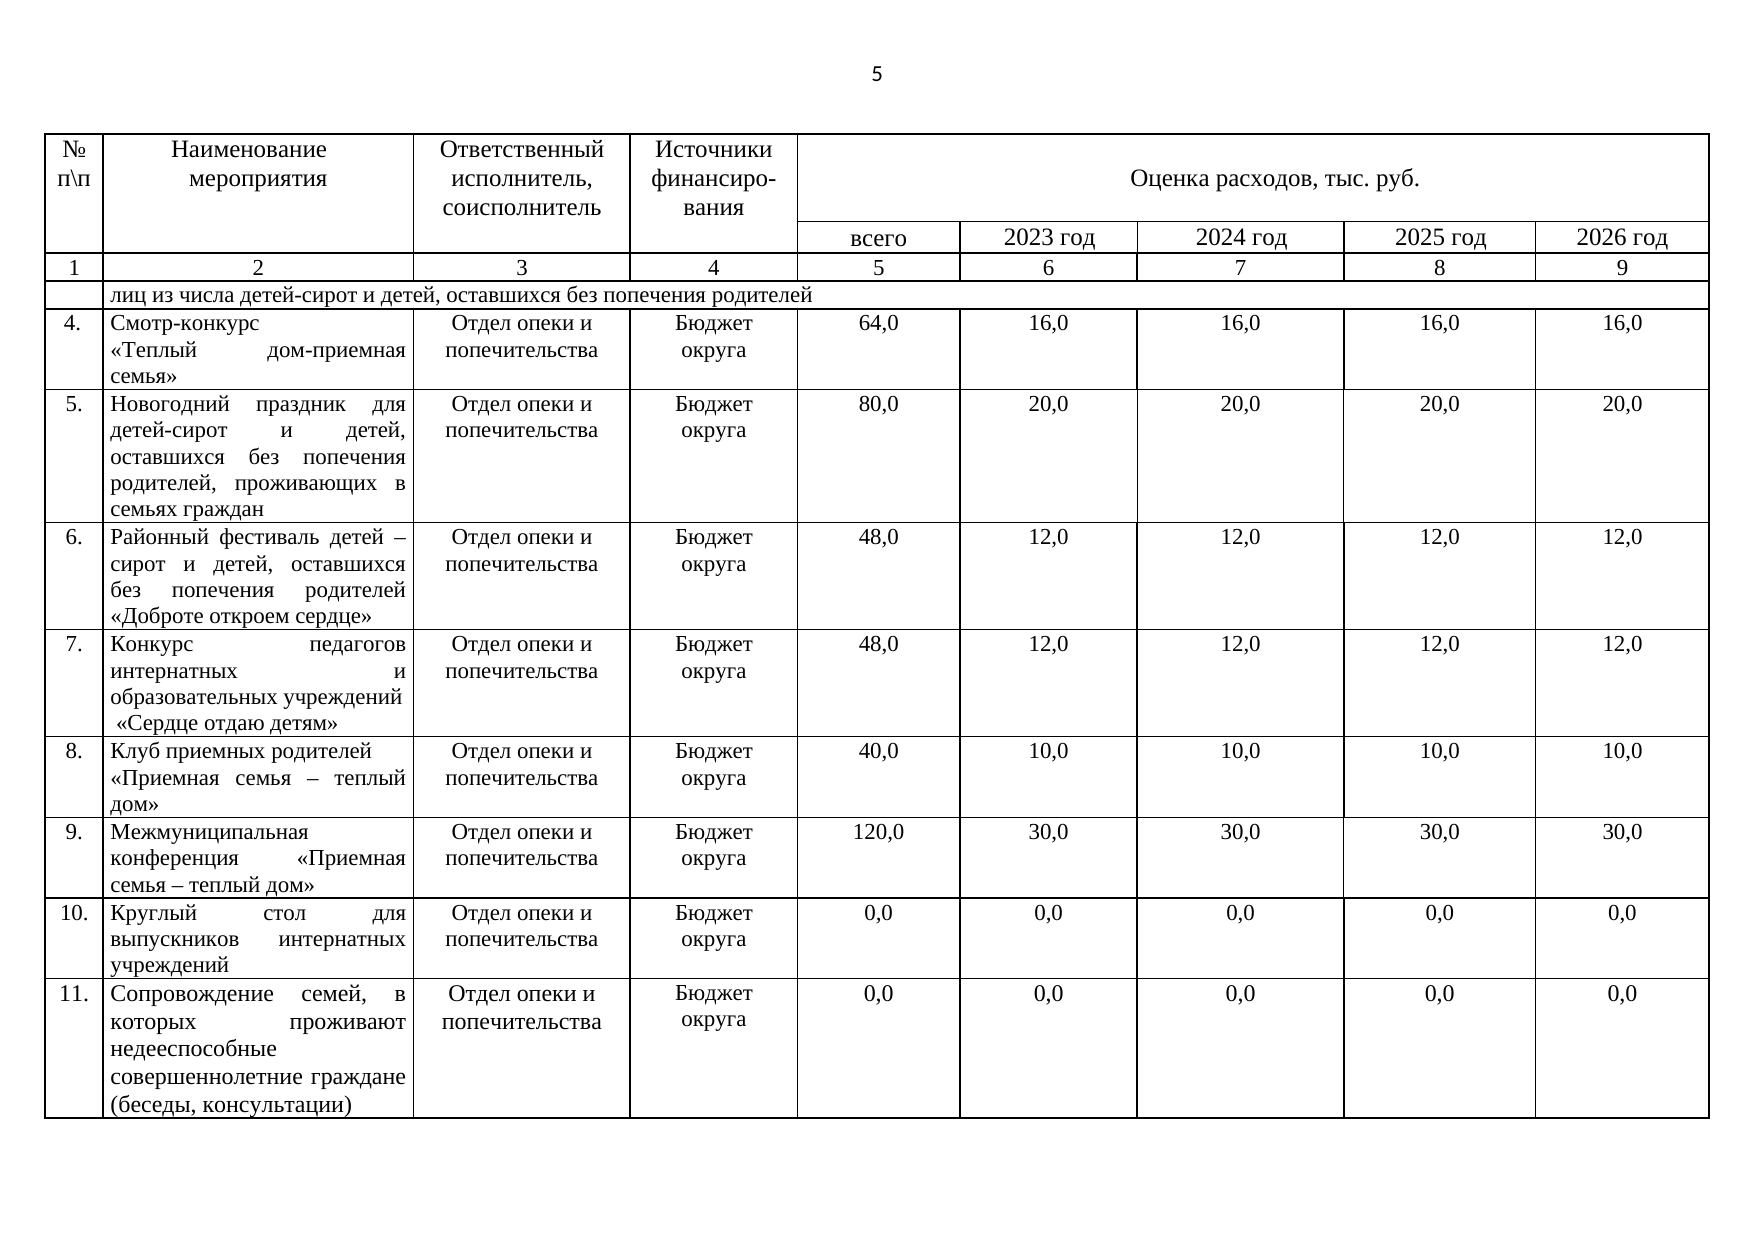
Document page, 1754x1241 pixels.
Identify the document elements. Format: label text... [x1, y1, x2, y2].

table_cell 120,0 [798, 818, 959, 897]
table_header Оценка расходов, тыс. руб. [798, 135, 1708, 221]
table_cell 16,0 [961, 310, 1136, 388]
table_cell 16,0 [1536, 310, 1708, 388]
table_cell 48,0 [798, 630, 959, 736]
table_cell 2023 год [961, 222, 1137, 252]
table_cell 10,0 [961, 737, 1136, 816]
table_cell 12,0 [1345, 523, 1535, 629]
table_cell 30,0 [1344, 818, 1535, 897]
table_cell 6 [961, 254, 1136, 280]
table_cell 9 [1536, 254, 1708, 280]
table_cell [46, 282, 102, 308]
table_cell Бюджет округа [631, 310, 797, 388]
table_cell 30,0 [1138, 818, 1343, 897]
table_cell 12,0 [1536, 523, 1708, 629]
table_cell 30,0 [961, 818, 1136, 897]
table_cell 12,0 [1138, 630, 1343, 736]
table_cell Отдел опеки и попечительства [414, 979, 629, 1117]
table_cell 12,0 [1536, 630, 1708, 736]
table_cell Новогодний праздник для детей-сирот и детей, оставшихся без попечения родителей, проживающих в семьях граждан [104, 390, 413, 522]
table_cell Отдел опеки и попечительства [414, 630, 629, 736]
table_cell 5. [46, 390, 102, 522]
table_cell 2026 год [1536, 222, 1708, 252]
table_cell 2025 год [1345, 222, 1535, 252]
table_cell 10,0 [1345, 737, 1535, 816]
table_cell 48,0 [798, 523, 959, 629]
table_cell 7. [46, 630, 102, 736]
table_cell Бюджет округа [631, 979, 797, 1117]
table_cell Межмуниципальная конференция «Приемная семья – теплый дом» [104, 818, 413, 897]
table_cell 12,0 [1345, 630, 1535, 736]
table_cell 3 [414, 254, 629, 280]
table_header Источники финансиро-вания [631, 135, 797, 252]
table_cell Бюджет округа [631, 899, 797, 978]
table_cell 0,0 [1138, 979, 1343, 1117]
table_header № п\п [46, 135, 102, 252]
table_cell 16,0 [1345, 310, 1535, 388]
table_cell Клуб приемных родителей «Приемная семья – теплый дом» [104, 737, 413, 816]
table_cell 0,0 [1536, 979, 1708, 1117]
table_cell 12,0 [1138, 523, 1343, 629]
table_cell Районный фестиваль детей – сирот и детей, оставшихся без попечения родителей «Доброте откроем сердце» [104, 523, 413, 629]
table_cell 0,0 [798, 979, 959, 1117]
table_cell 5 [798, 254, 959, 280]
table_cell 10,0 [1536, 737, 1708, 816]
table_cell 12,0 [961, 523, 1136, 629]
table_cell 6. [46, 523, 102, 629]
table_cell 1 [46, 254, 102, 280]
table_cell 40,0 [798, 737, 959, 816]
table_header Наименование мероприятия [104, 135, 413, 252]
table_cell Бюджет округа [631, 630, 797, 736]
table_cell 4. [46, 310, 102, 388]
table_cell Бюджет округа [631, 818, 797, 897]
table_cell 9. [46, 818, 102, 897]
table_cell 8 [1345, 254, 1535, 280]
table_cell Бюджет округа [631, 390, 797, 522]
table_cell Отдел опеки и попечительства [414, 390, 629, 522]
table_cell всего [798, 222, 959, 252]
table_cell 20,0 [1344, 390, 1535, 522]
table_cell 12,0 [961, 630, 1136, 736]
table_cell 20,0 [961, 390, 1137, 522]
table_cell Бюджет округа [631, 523, 797, 629]
table_cell Отдел опеки и попечительства [414, 523, 629, 629]
table_cell Смотр-конкурс «Теплый дом-приемная семья» [104, 310, 413, 388]
table_cell Отдел опеки и попечительства [414, 818, 629, 897]
table_cell Сопровождение семей, в которых проживают недееспособные совершеннолетние граждане (беседы, консультации) [104, 979, 413, 1117]
table_cell Конкурс педагогов интернатных и образовательных учреждений «Сердце отдаю детям» [104, 630, 413, 736]
table_cell 0,0 [1138, 899, 1343, 978]
table_cell 16,0 [1138, 310, 1343, 388]
table_cell 64,0 [798, 310, 959, 388]
table_header Ответственный исполнитель, соисполнитель [414, 135, 629, 252]
table_cell 0,0 [798, 899, 959, 978]
table_cell 10. [46, 899, 102, 978]
table_cell Отдел опеки и попечительства [414, 310, 629, 388]
table_cell 80,0 [798, 390, 959, 522]
table_cell Отдел опеки и попечительства [414, 899, 629, 978]
table_cell 2024 год [1138, 222, 1343, 252]
table_cell 10,0 [1138, 737, 1343, 816]
table_cell Бюджет округа [631, 737, 797, 816]
table_cell 0,0 [1536, 899, 1708, 978]
table_cell 0,0 [961, 979, 1136, 1117]
table_cell 8. [46, 737, 102, 816]
table_cell 20,0 [1536, 390, 1708, 522]
table_cell 30,0 [1536, 818, 1708, 897]
table_cell 11. [46, 979, 102, 1117]
table_cell 0,0 [961, 899, 1136, 978]
table_cell 0,0 [1345, 979, 1535, 1117]
table_cell 4 [631, 254, 797, 280]
table_cell 0,0 [1345, 899, 1535, 978]
table_cell Круглый стол для выпускников интернатных учреждений [104, 899, 413, 978]
table_cell Отдел опеки и попечительства [414, 737, 629, 816]
table_cell 2 [104, 254, 413, 280]
table_cell 7 [1138, 254, 1343, 280]
table_cell 20,0 [1138, 390, 1343, 522]
